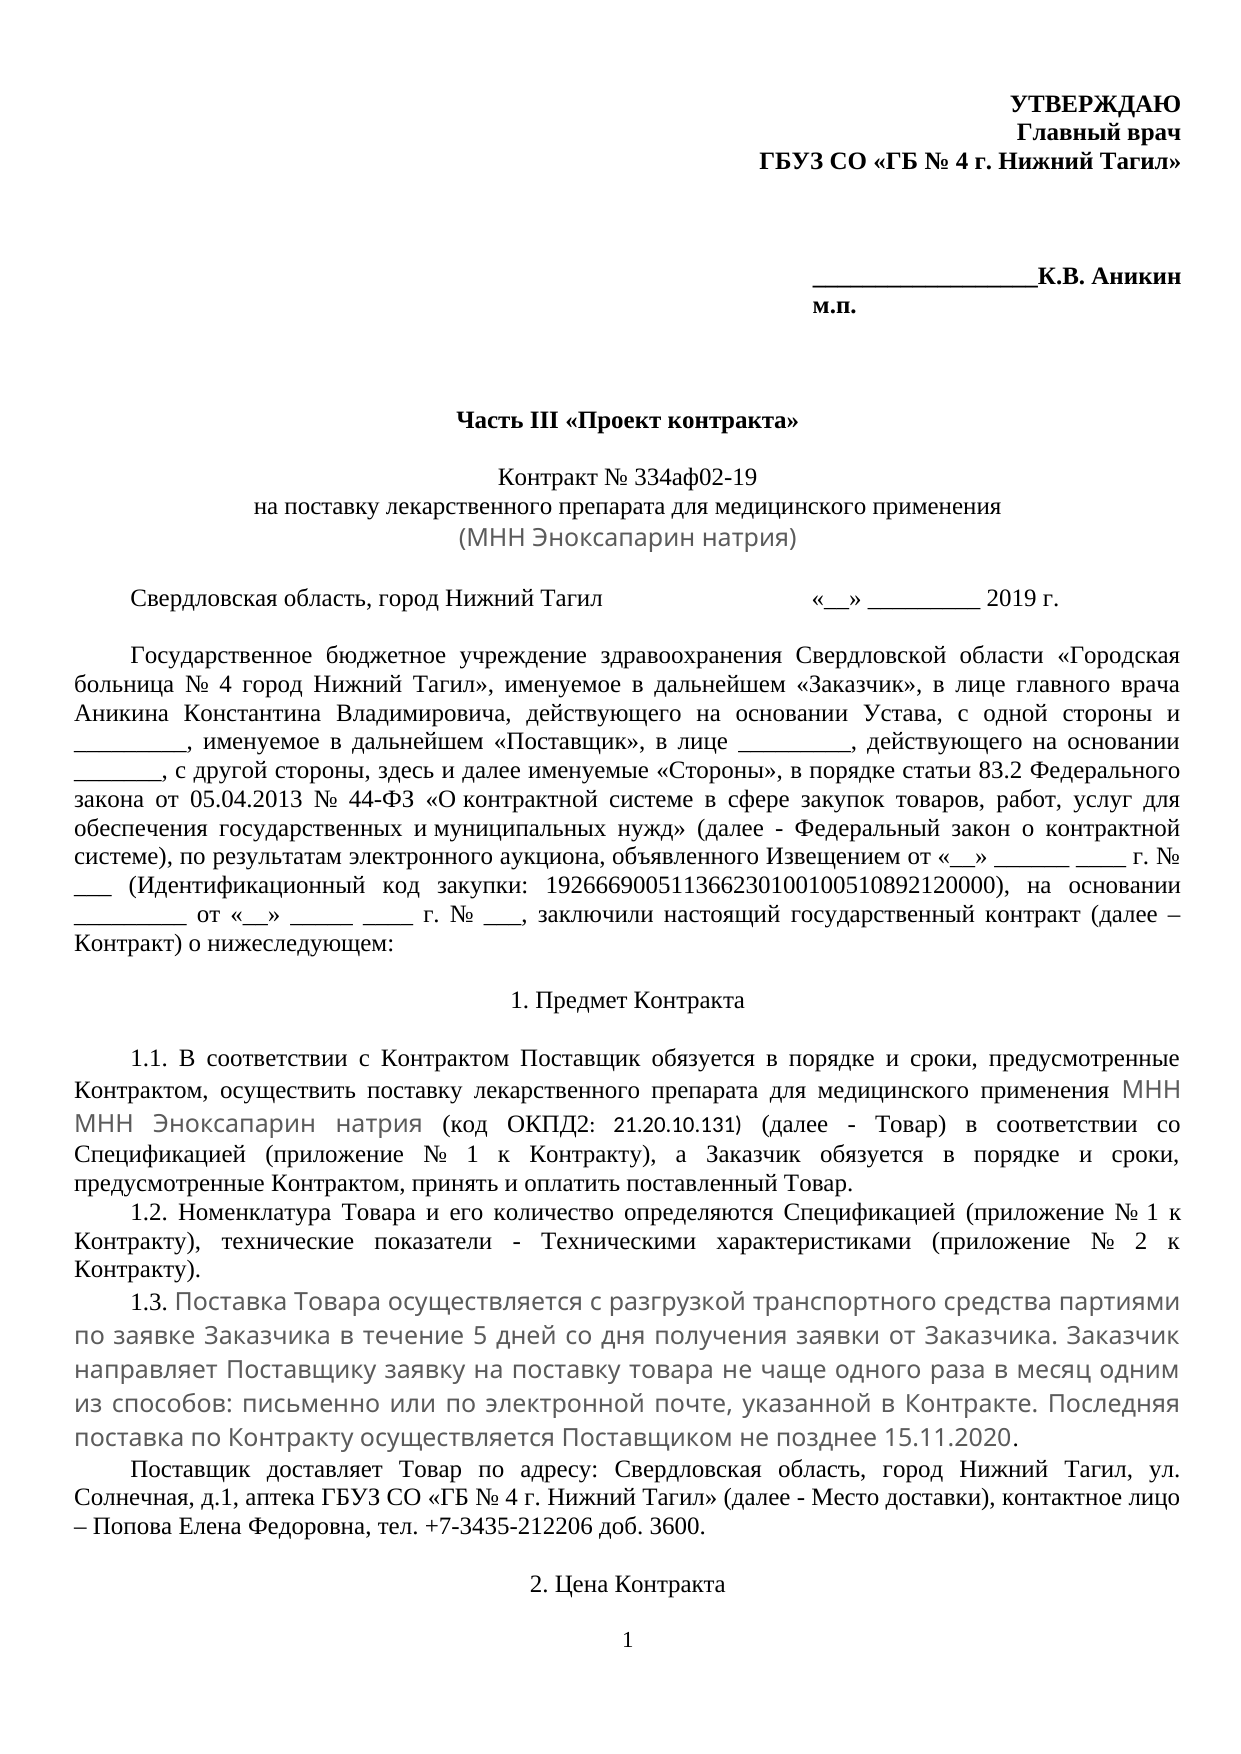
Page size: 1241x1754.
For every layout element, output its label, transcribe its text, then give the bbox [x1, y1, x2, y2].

text на поставку лекарственного препарата для медицинского применения [74, 491, 1181, 520]
text 1. Предмет Контракта [74, 985, 1181, 1014]
text 2. Цена Контракта [74, 1569, 1181, 1597]
text 1.1. В соответствии с Контрактом Поставщик обязуется в порядке и сроки, предусмотренные Контрактом, осуществить поставку лекарственного препарата для медицинского применения МНН МНН Эноксапарин натрия (код ОКПД2: 21.20.10.131) (далее - Товар) в соответствии со Спецификацией (приложение № 1 к Контракту), а Заказчик обязуется в порядке и сроки, предусмотренные Контрактом, принять и оплатить поставленный Товар. [74, 1043, 1181, 1197]
text __________________К.В. Аникин [74, 261, 1181, 290]
text Главный врач [74, 117, 1181, 146]
text (МНН Эноксапарин натрия) [74, 520, 1181, 554]
text м.п. [74, 290, 856, 319]
text Свердловская область, город Нижний Тагил «__» _________ 2019 г. [74, 583, 1181, 611]
text Контракт № 334аф02-19 [74, 462, 1181, 491]
text 1.3. Поставка Товара осуществляется с разгрузкой транспортного средства партиями по заявке Заказчика в течение 5 дней со дня получения заявки от Заказчика. Заказчик направляет Поставщику заявку на поставку товара не чаще одного раза в месяц одним из способов: письменно или по электронной почте, указанной в Контракте. Последняя поставка по Контракту осуществляется Поставщиком не позднее 15.11.2020. [74, 1283, 1181, 1454]
text 1.2. Номенклатура Товара и его количество определяются Спецификацией (приложение № 1 к Контракту), технические показатели - Техническими характеристиками (приложение № 2 к Контракту). [74, 1197, 1181, 1283]
text Государственное бюджетное учреждение здравоохранения Свердловской области «Городская больница № 4 город Нижний Тагил», именуемое в дальнейшем «Заказчик», в лице главного врача Аникина Константина Владимировича, действующего на основании Устава, с одной стороны и _________, именуемое в дальнейшем «Поставщик», в лице _________, действующего на основании _______, с другой стороны, здесь и далее именуемые «Стороны», в порядке статьи 83.2 Федерального закона от 05.04.2013 № 44-ФЗ «О контрактной системе в сфере закупок товаров, работ, услуг для обеспечения государственных и муниципальных нужд» (далее - Федеральный закон о контрактной системе), по результатам электронного аукциона, объявленного Извещением от «__» ______ ____ г. № ___ (Идентификационный код закупки: 192666900511366230100100510892120000), на основании _________ от «__» _____ ____ г. № ___, заключили настоящий государственный контракт (далее – Контракт) о нижеследующем: [74, 640, 1181, 956]
text ГБУЗ СО «ГБ № 4 г. Нижний Тагил» [74, 146, 1181, 175]
text Поставщик доставляет Товар по адресу: Свердловская область, город Нижний Тагил, ул. Солнечная, д.1, аптека ГБУЗ СО «ГБ № 4 г. Нижний Тагил» (далее - Место доставки), контактное лицо – Попова Елена Федоровна, тел. +7-3435-212206 доб. 3600. [74, 1454, 1181, 1540]
text УТВЕРЖДАЮ [74, 89, 1181, 117]
text Часть III «Проект контракта» [74, 405, 1181, 434]
